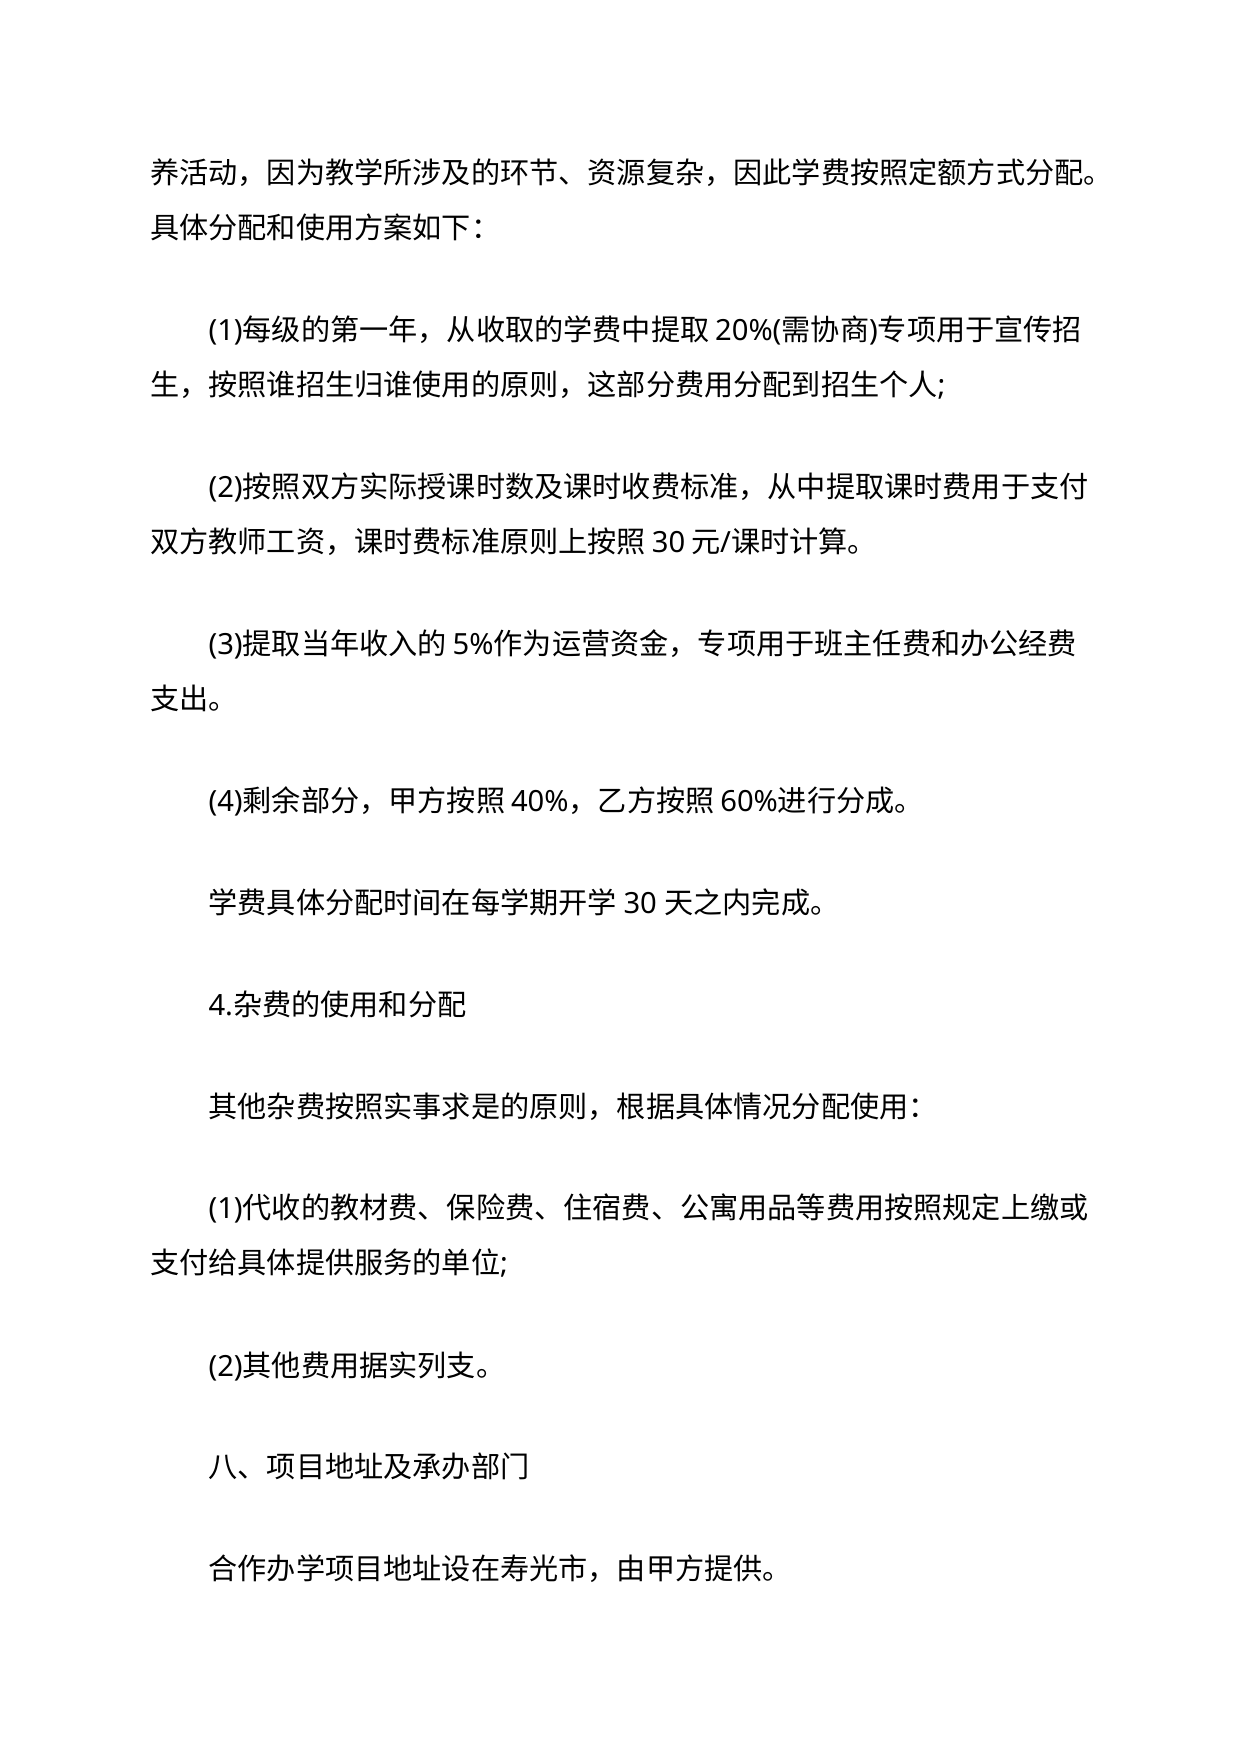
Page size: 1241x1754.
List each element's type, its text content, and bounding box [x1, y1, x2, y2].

text 4.杂费的使用和分配 [150, 981, 1090, 1024]
text (1)每级的第一年，从收取的学费中提取20%(需协商)专项用于宣传招生，按照谁招生归谁使用的原则，这部分费用分配到招生个人; [150, 307, 1090, 404]
text (1)代收的教材费、保险费、住宿费、公寓用品等费用按照规定上缴或支付给具体提供服务的单位; [150, 1185, 1090, 1282]
text (2)按照双方实际授课时数及课时收费标准，从中提取课时费用于支付双方教师工资，课时费标准原则上按照30元/课时计算。 [150, 464, 1090, 561]
text 其他杂费按照实事求是的原则，根据具体情况分配使用： [150, 1083, 1090, 1126]
text (2)其他费用据实列支。 [150, 1342, 1090, 1384]
text 学费具体分配时间在每学期开学 30 天之内完成。 [150, 879, 1090, 922]
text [150, 150, 1090, 247]
text (4)剩余部分，甲方按照40%，乙方按照60%进行分成。 [150, 777, 1090, 820]
text 八、项目地址及承办部门 [150, 1444, 1090, 1486]
text (3)提取当年收入的5%作为运营资金，专项用于班主任费和办公经费支出。 [150, 621, 1090, 718]
text 合作办学项目地址设在寿光市，由甲方提供。 [150, 1546, 1090, 1588]
